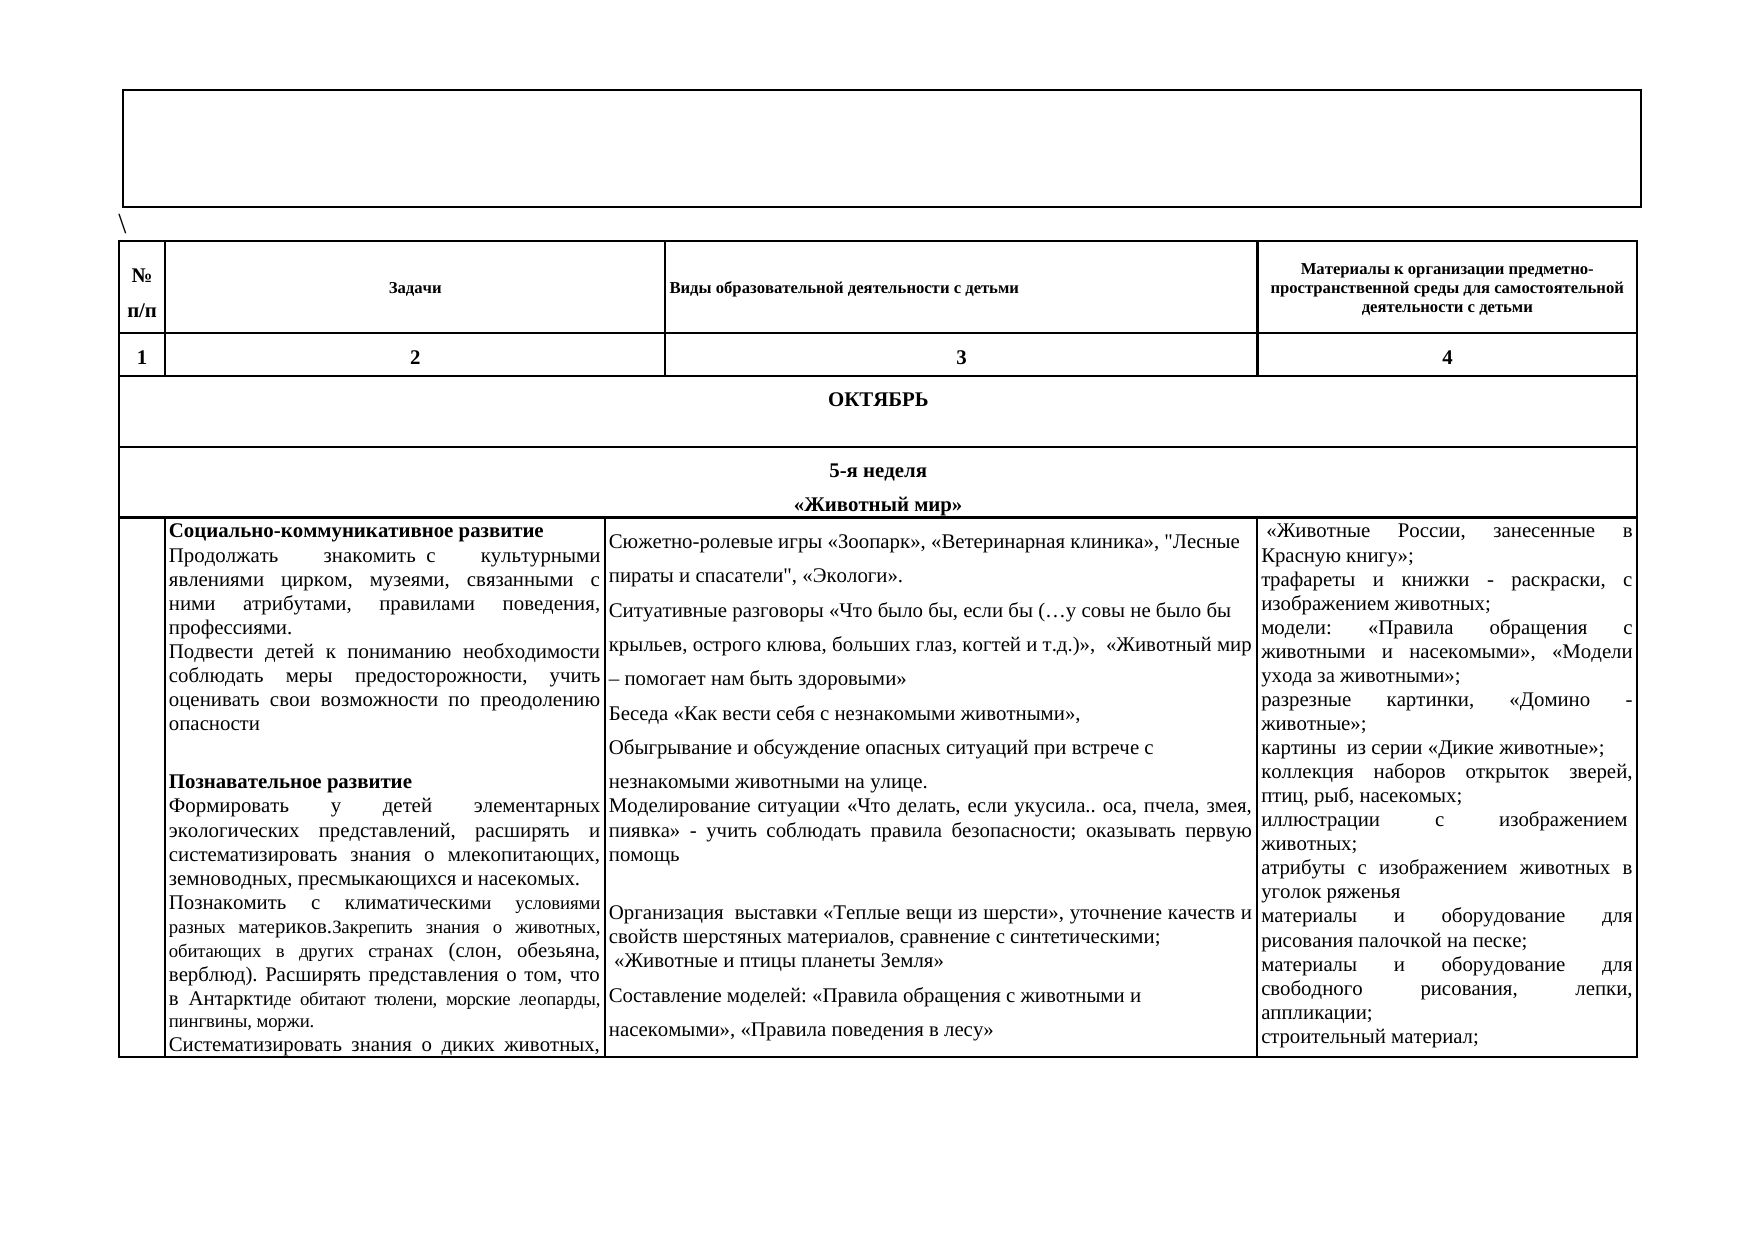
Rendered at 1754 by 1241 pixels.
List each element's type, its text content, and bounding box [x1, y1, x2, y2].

table_header Материалы к организации предметно-пространственной среды для самостоятельной деятельности с детьми [1259, 242, 1636, 332]
table_header № п/п [120, 242, 164, 332]
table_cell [1258, 519, 1636, 1056]
table_cell 5-я неделя «Животный мир» [120, 448, 1636, 516]
table_header Задачи [166, 242, 664, 332]
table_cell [166, 519, 604, 1056]
table_cell [120, 519, 164, 1056]
table_cell 2 [166, 334, 664, 375]
table_cell ОКТЯБРЬ [120, 377, 1636, 446]
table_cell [606, 519, 1256, 1056]
table_cell [124, 91, 1640, 206]
table_cell 3 [666, 334, 1256, 375]
table_cell 1 [120, 334, 164, 375]
text \ [118, 206, 1636, 240]
table_cell 4 [1259, 334, 1636, 375]
table_header Виды образовательной деятельности с детьми [666, 242, 1256, 332]
